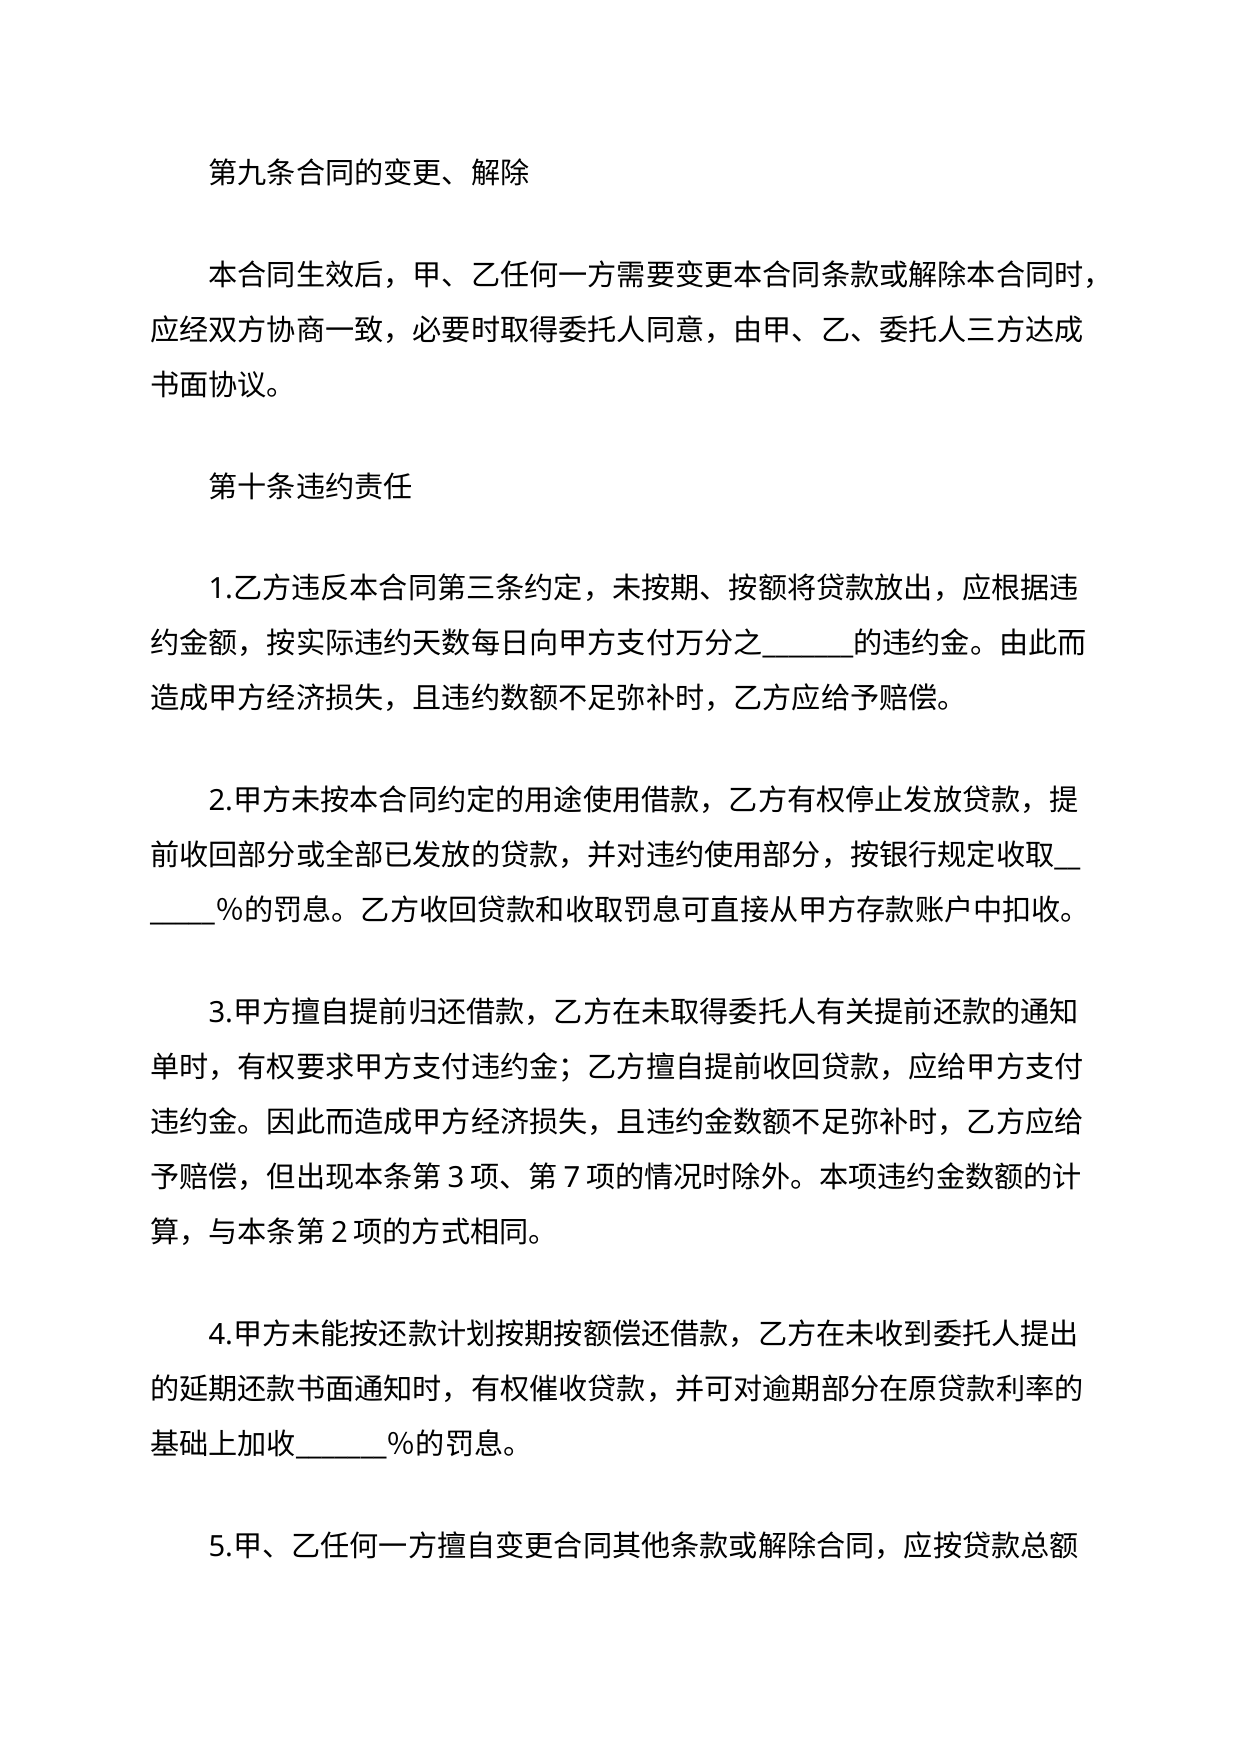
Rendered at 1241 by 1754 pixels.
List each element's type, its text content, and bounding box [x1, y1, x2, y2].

text 本合同生效后，甲、乙任何一方需要变更本合同条款或解除本合同时，应经双方协商一致，必要时取得委托人同意，由甲、乙、委托人三方达成书面协议。 [150, 252, 1090, 404]
text 第九条合同的变更、解除 [150, 150, 1090, 192]
text 1.乙方违反本合同第三条约定，未按期、按额将贷款放出，应根据违约金额，按实际违约天数每日向甲方支付万分之_______的违约金。由此而造成甲方经济损失，且违约数额不足弥补时，乙方应给予赔偿。 [150, 565, 1090, 717]
text 3.甲方擅自提前归还借款，乙方在未取得委托人有关提前还款的通知单时，有权要求甲方支付违约金；乙方擅自提前收回贷款，应给甲方支付违约金。因此而造成甲方经济损失，且违约金数额不足弥补时，乙方应给予赔偿，但出现本条第3项、第7项的情况时除外。本项违约金数额的计算，与本条第2项的方式相同。 [150, 989, 1090, 1251]
text 第十条违约责任 [150, 463, 1090, 506]
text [150, 1522, 1090, 1565]
text 4.甲方未能按还款计划按期按额偿还借款，乙方在未收到委托人提出的延期还款书面通知时，有权催收贷款，并可对逾期部分在原贷款利率的基础上加收_______％的罚息。 [150, 1311, 1090, 1463]
text 2.甲方未按本合同约定的用途使用借款，乙方有权停止发放贷款，提前收回部分或全部已发放的贷款，并对违约使用部分，按银行规定收取_______％的罚息。乙方收回贷款和收取罚息可直接从甲方存款账户中扣收。 [150, 777, 1090, 929]
